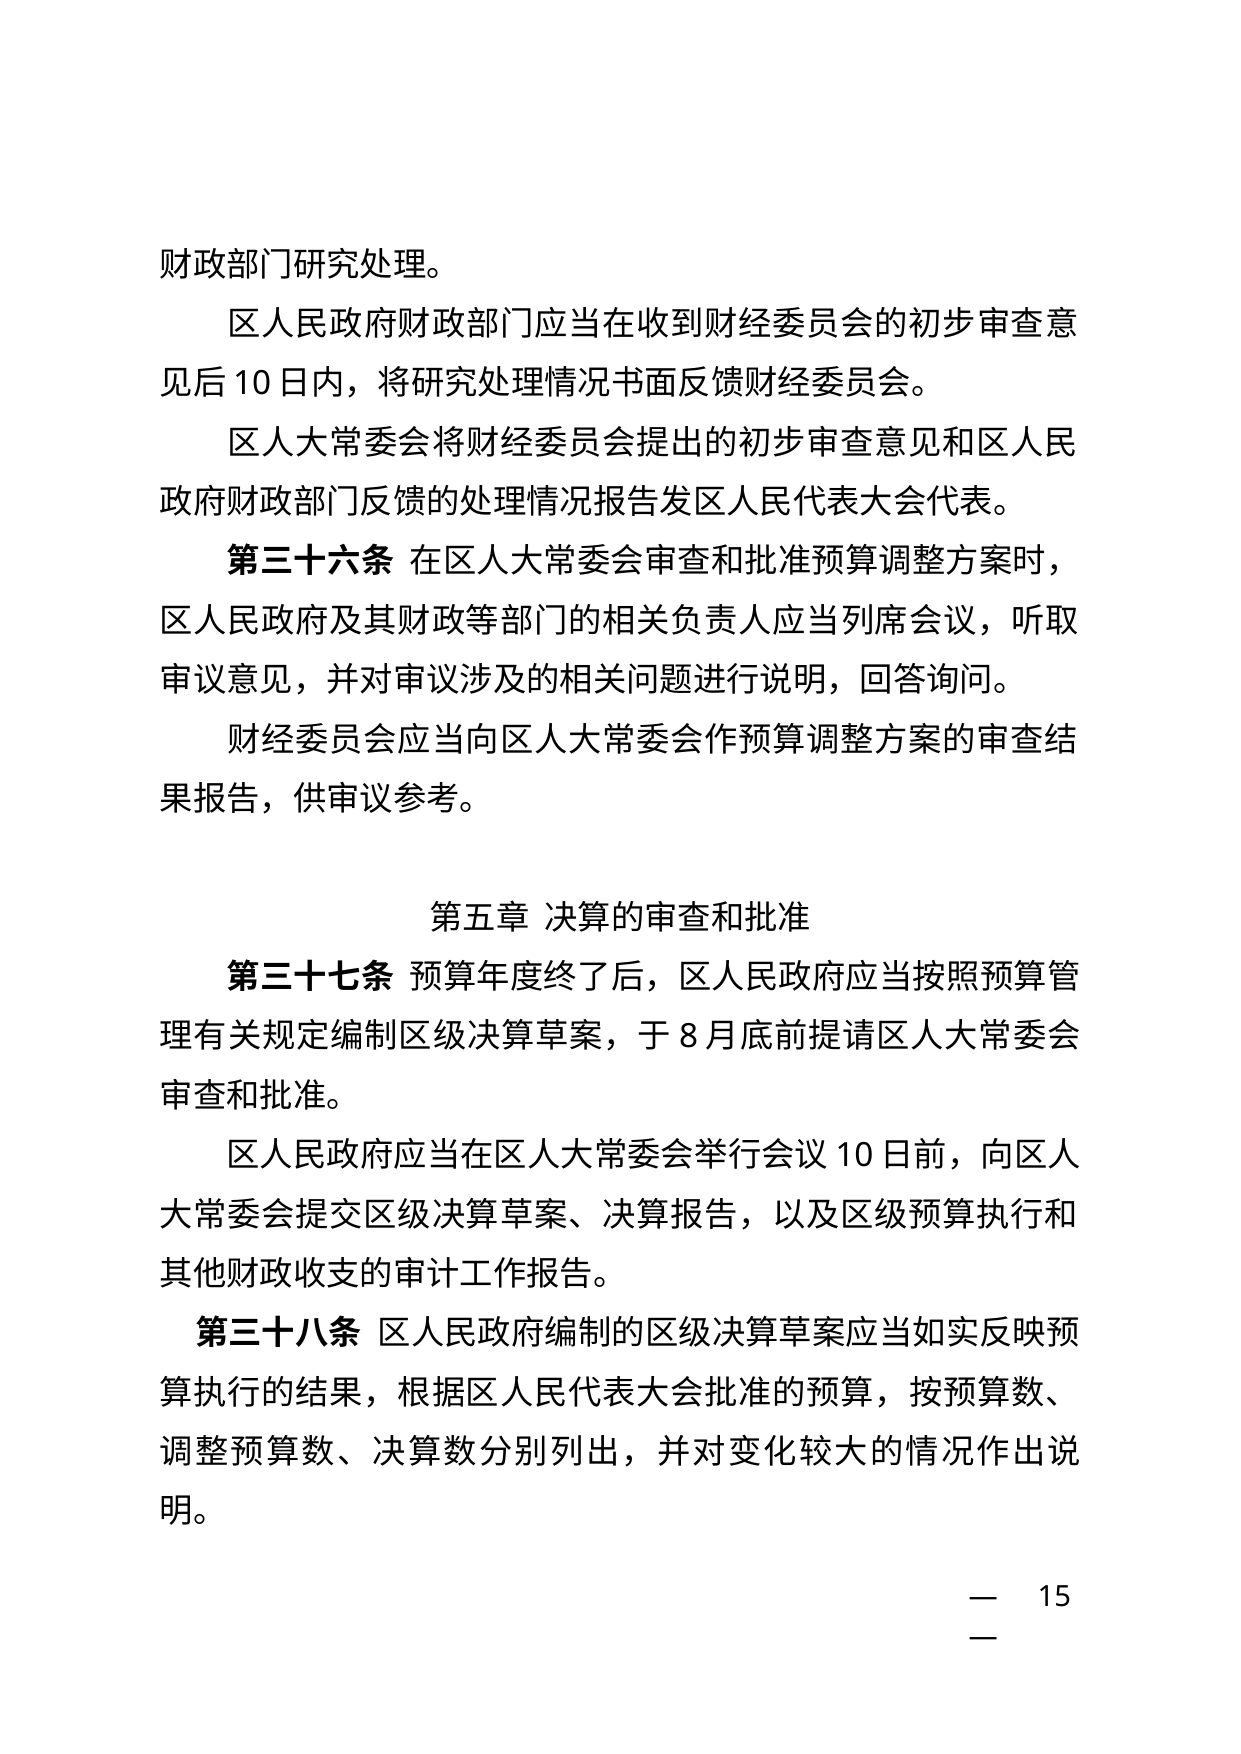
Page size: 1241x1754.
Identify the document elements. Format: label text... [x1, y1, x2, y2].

text 第五章 决算的审查和批准 [159, 882, 1081, 941]
text 第三十六条 在区人大常委会审查和批准预算调整方案时，区人民政府及其财政等部门的相关负责人应当列席会议，听取审议意见，并对审议涉及的相关问题进行说明，回答询问。 [159, 525, 1081, 703]
text 区人民政府应当在区人大常委会举行会议10日前，向区人大常委会提交区级决算草案、决算报告，以及区级预算执行和其他财政收支的审计工作报告。 [159, 1119, 1081, 1297]
text 区人大常委会将财经委员会提出的初步审查意见和区人民政府财政部门反馈的处理情况报告发区人民代表大会代表。 [159, 407, 1081, 525]
text 第三十八条 区人民政府编制的区级决算草案应当如实反映预算执行的结果，根据区人民代表大会批准的预算，按预算数、调整预算数、决算数分别列出，并对变化较大的情况作出说明。 [159, 1297, 1081, 1535]
text 区人民政府财政部门应当在收到财经委员会的初步审查意见后10日内，将研究处理情况书面反馈财经委员会。 [159, 288, 1081, 407]
text 财经委员会应当向区人大常委会作预算调整方案的审查结果报告，供审议参考。 [159, 703, 1081, 822]
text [159, 228, 1081, 288]
text 第三十七条 预算年度终了后，区人民政府应当按照预算管理有关规定编制区级决算草案，于8月底前提请区人大常委会审查和批准。 [159, 941, 1081, 1119]
